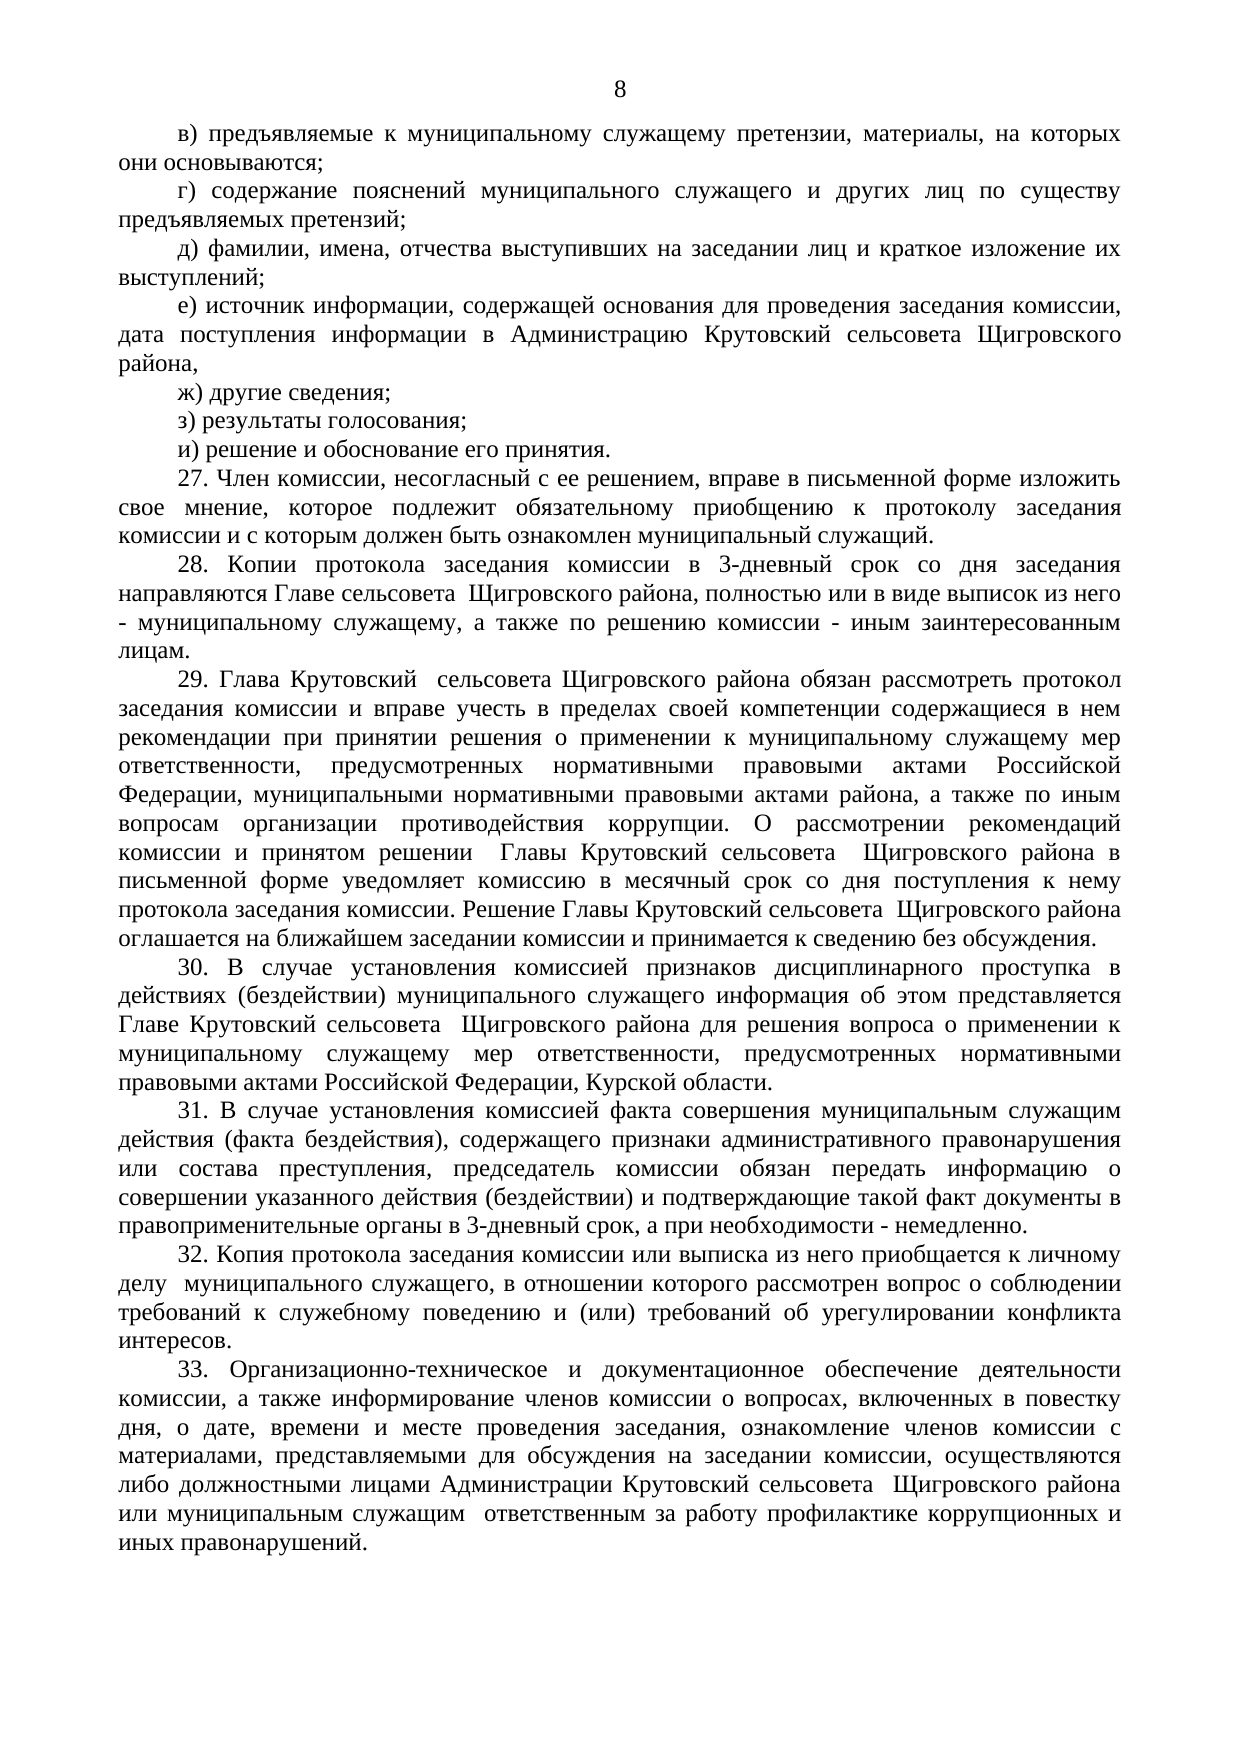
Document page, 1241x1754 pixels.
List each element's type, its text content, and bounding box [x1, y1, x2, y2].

text 32. Копия протокола заседания комиссии или выписка из него приобщается к личному делу муниципального служащего, в отношении которого рассмотрен вопрос о соблюдении требований к служебному поведению и (или) требований об урегулировании конфликта интересов. [118, 1239, 1122, 1354]
text в) предъявляемые к муниципальному служащему претензии, материалы, на которых они основываются; [118, 118, 1122, 176]
text 33. Организационно-техническое и документационное обеспечение деятельности комиссии, а также информирование членов комиссии о вопросах, включенных в повестку дня, о дате, времени и месте проведения заседания, ознакомление членов комиссии с материалами, представляемыми для обсуждения на заседании комиссии, осуществляются либо должностными лицами Администрации Крутовский сельсовета Щигровского района или муниципальным служащим ответственным за работу профилактике коррупционных и иных правонарушений. [118, 1354, 1122, 1556]
text и) решение и обоснование его принятия. [118, 434, 1122, 463]
text е) источник информации, содержащей основания для проведения заседания комиссии, дата поступления информации в Администрацию Крутовский сельсовета Щигровского района, [118, 291, 1122, 377]
text 28. Копии протокола заседания комиссии в 3-дневный срок со дня заседания направляются Главе сельсовета Щигровского района, полностью или в виде выписок из него - муниципальному служащему, а также по решению комиссии - иным заинтересованным лицам. [118, 549, 1122, 664]
text 30. В случае установления комиссией признаков дисциплинарного проступка в действиях (бездействии) муниципального служащего информация об этом представляется Главе Крутовский сельсовета Щигровского района для решения вопроса о применении к муниципальному служащему мер ответственности, предусмотренных нормативными правовыми актами Российской Федерации, Курской области. [118, 952, 1122, 1096]
text г) содержание пояснений муниципального служащего и других лиц по существу предъявляемых претензий; [118, 176, 1122, 233]
text 31. В случае установления комиссией факта совершения муниципальным служащим действия (факта бездействия), содержащего признаки административного правонарушения или состава преступления, председатель комиссии обязан передать информацию о совершении указанного действия (бездействии) и подтверждающие такой факт документы в правоприменительные органы в 3-дневный срок, а при необходимости - немедленно. [118, 1096, 1122, 1239]
text ж) другие сведения; [118, 377, 1122, 406]
text 27. Член комиссии, несогласный с ее решением, вправе в письменной форме изложить свое мнение, которое подлежит обязательному приобщению к протоколу заседания комиссии и с которым должен быть ознакомлен муниципальный служащий. [118, 463, 1122, 549]
text з) результаты голосования; [118, 406, 1122, 434]
text 29. Глава Крутовский сельсовета Щигровского района обязан рассмотреть протокол заседания комиссии и вправе учесть в пределах своей компетенции содержащиеся в нем рекомендации при принятии решения о применении к муниципальному служащему мер ответственности, предусмотренных нормативными правовыми актами Российской Федерации, муниципальными нормативными правовыми актами района, а также по иным вопросам организации противодействия коррупции. О рассмотрении рекомендаций комиссии и принятом решении Главы Крутовский сельсовета Щигровского района в письменной форме уведомляет комиссию в месячный срок со дня поступления к нему протокола заседания комиссии. Решение Главы Крутовский сельсовета Щигровского района оглашается на ближайшем заседании комиссии и принимается к сведению без обсуждения. [118, 664, 1122, 952]
text д) фамилии, имена, отчества выступивших на заседании лиц и краткое изложение их выступлений; [118, 233, 1122, 291]
